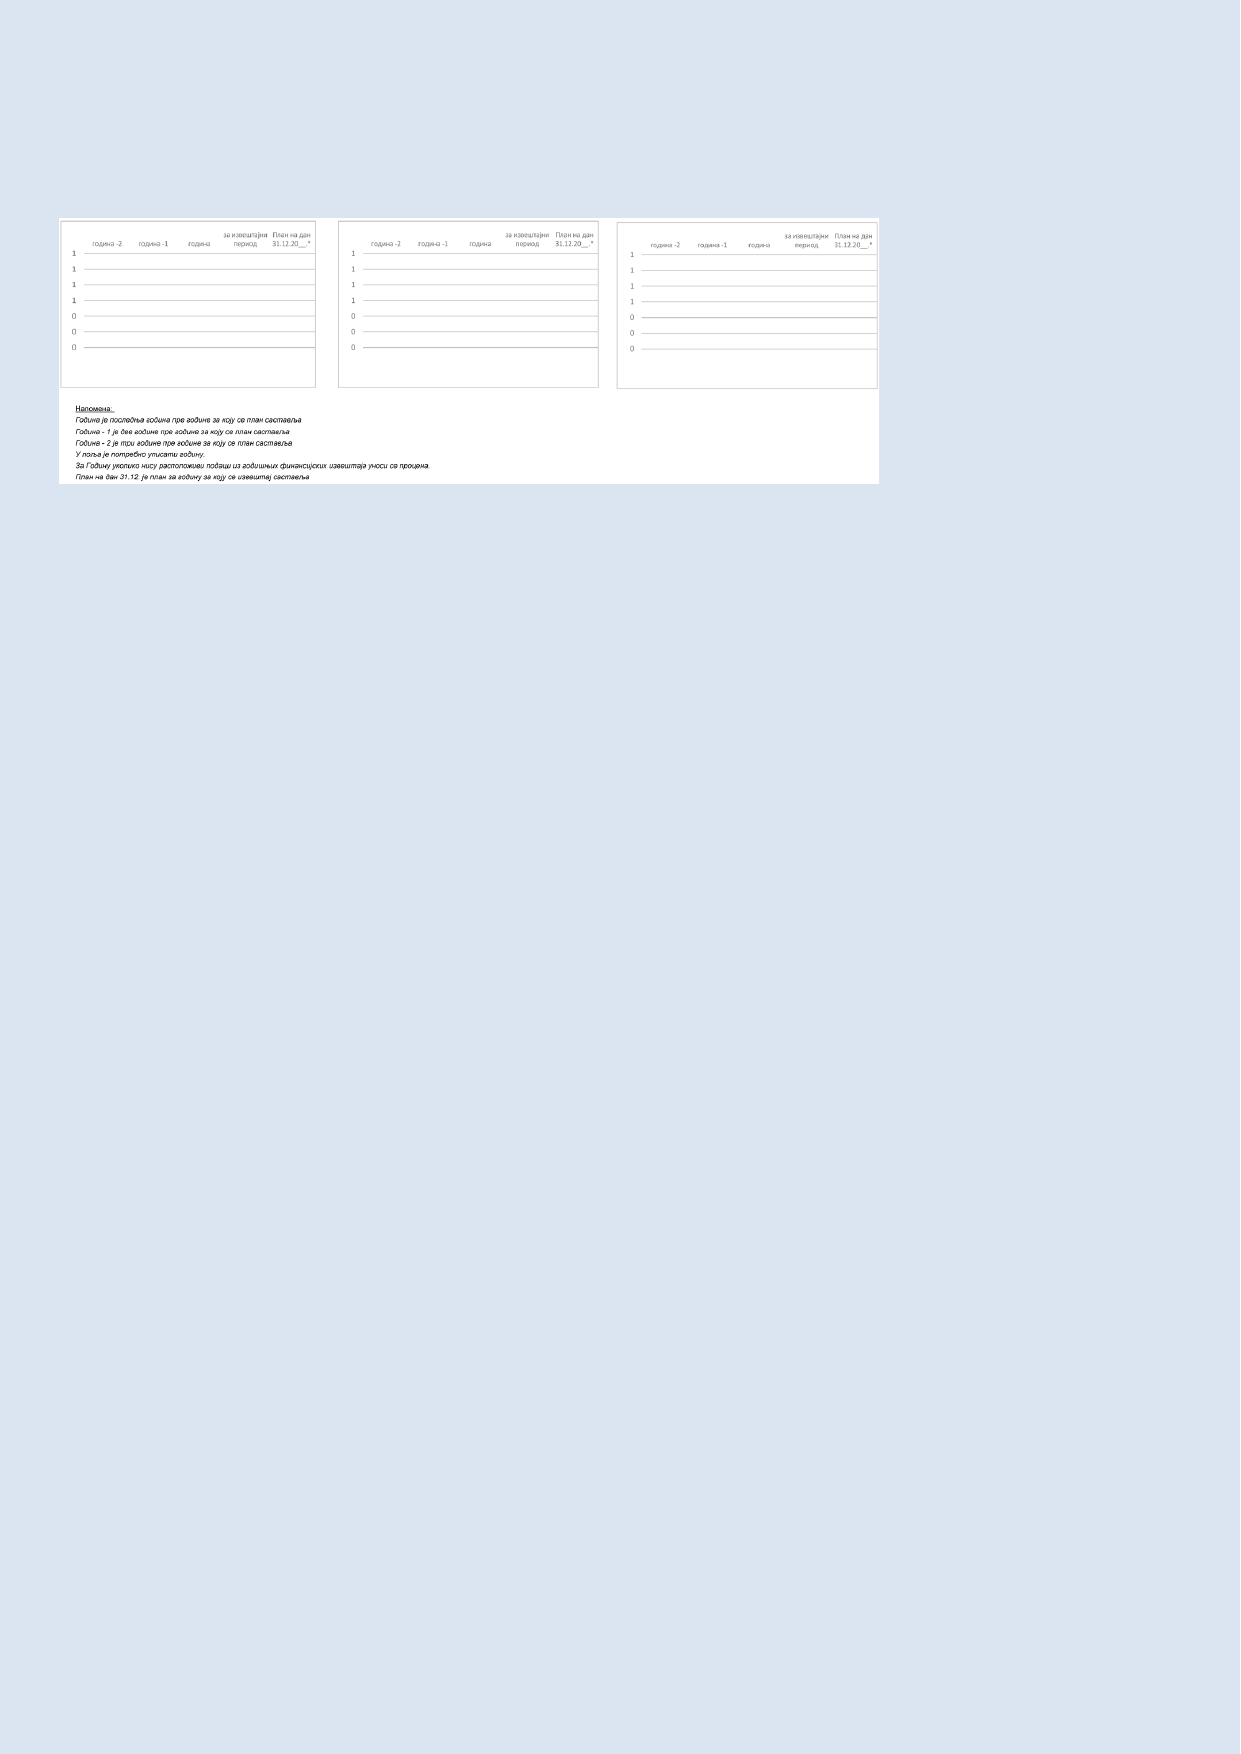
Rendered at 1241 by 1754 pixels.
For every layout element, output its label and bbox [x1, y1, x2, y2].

picture [59, 59, 880, 644]
